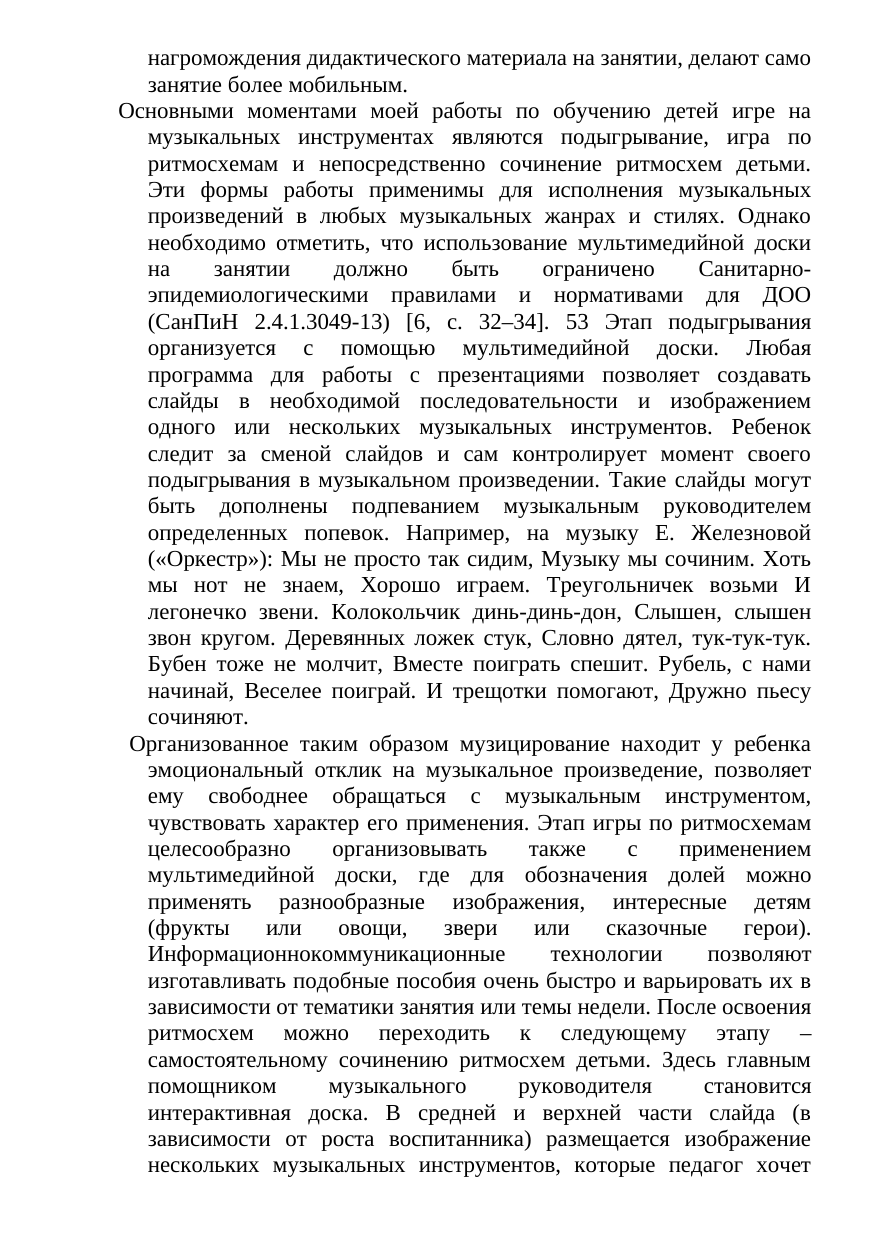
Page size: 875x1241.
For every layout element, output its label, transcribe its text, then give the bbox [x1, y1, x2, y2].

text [118, 44, 812, 97]
text Основными моментами моей работы по обучению детей игре на музыкальных инструментах являются подыгрывание, игра по ритмосхемам и непосредственно сочинение ритмосхем детьми. Эти формы работы применимы для исполнения музыкальных произведений в любых музыкальных жанрах и стилях. Однако необходимо отметить, что использование мультимедийной доски на занятии должно быть ограничено Санитарно-эпидемиологическими правилами и нормативами для ДОО (СанПиН 2.4.1.3049-13) [6, с. 32–34]. 53 Этап подыгрывания организуется с помощью мультимедийной доски. Любая программа для работы с презентациями позволяет создавать слайды в необходимой последовательности и изображением одного или нескольких музыкальных инструментов. Ребенок следит за сменой слайдов и сам контролирует момент своего подыгрывания в музыкальном произведении. Такие слайды могут быть дополнены подпеванием музыкальным руководителем определенных попевок. Например, на музыку Е. Железновой («Оркестр»): Мы не просто так сидим, Музыку мы сочиним. Хоть мы нот не знаем, Хорошо играем. Треугольничек возьми И легонечко звени. Колокольчик динь-динь-дон, Слышен, слышен звон кругом. Деревянных ложек стук, Словно дятел, тук-тук-тук. Бубен тоже не молчит, Вместе поиграть спешит. Рубель, с нами начинай, Веселее поиграй. И трещотки помогают, Дружно пьесу сочиняют. [118, 97, 812, 729]
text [118, 729, 812, 1178]
